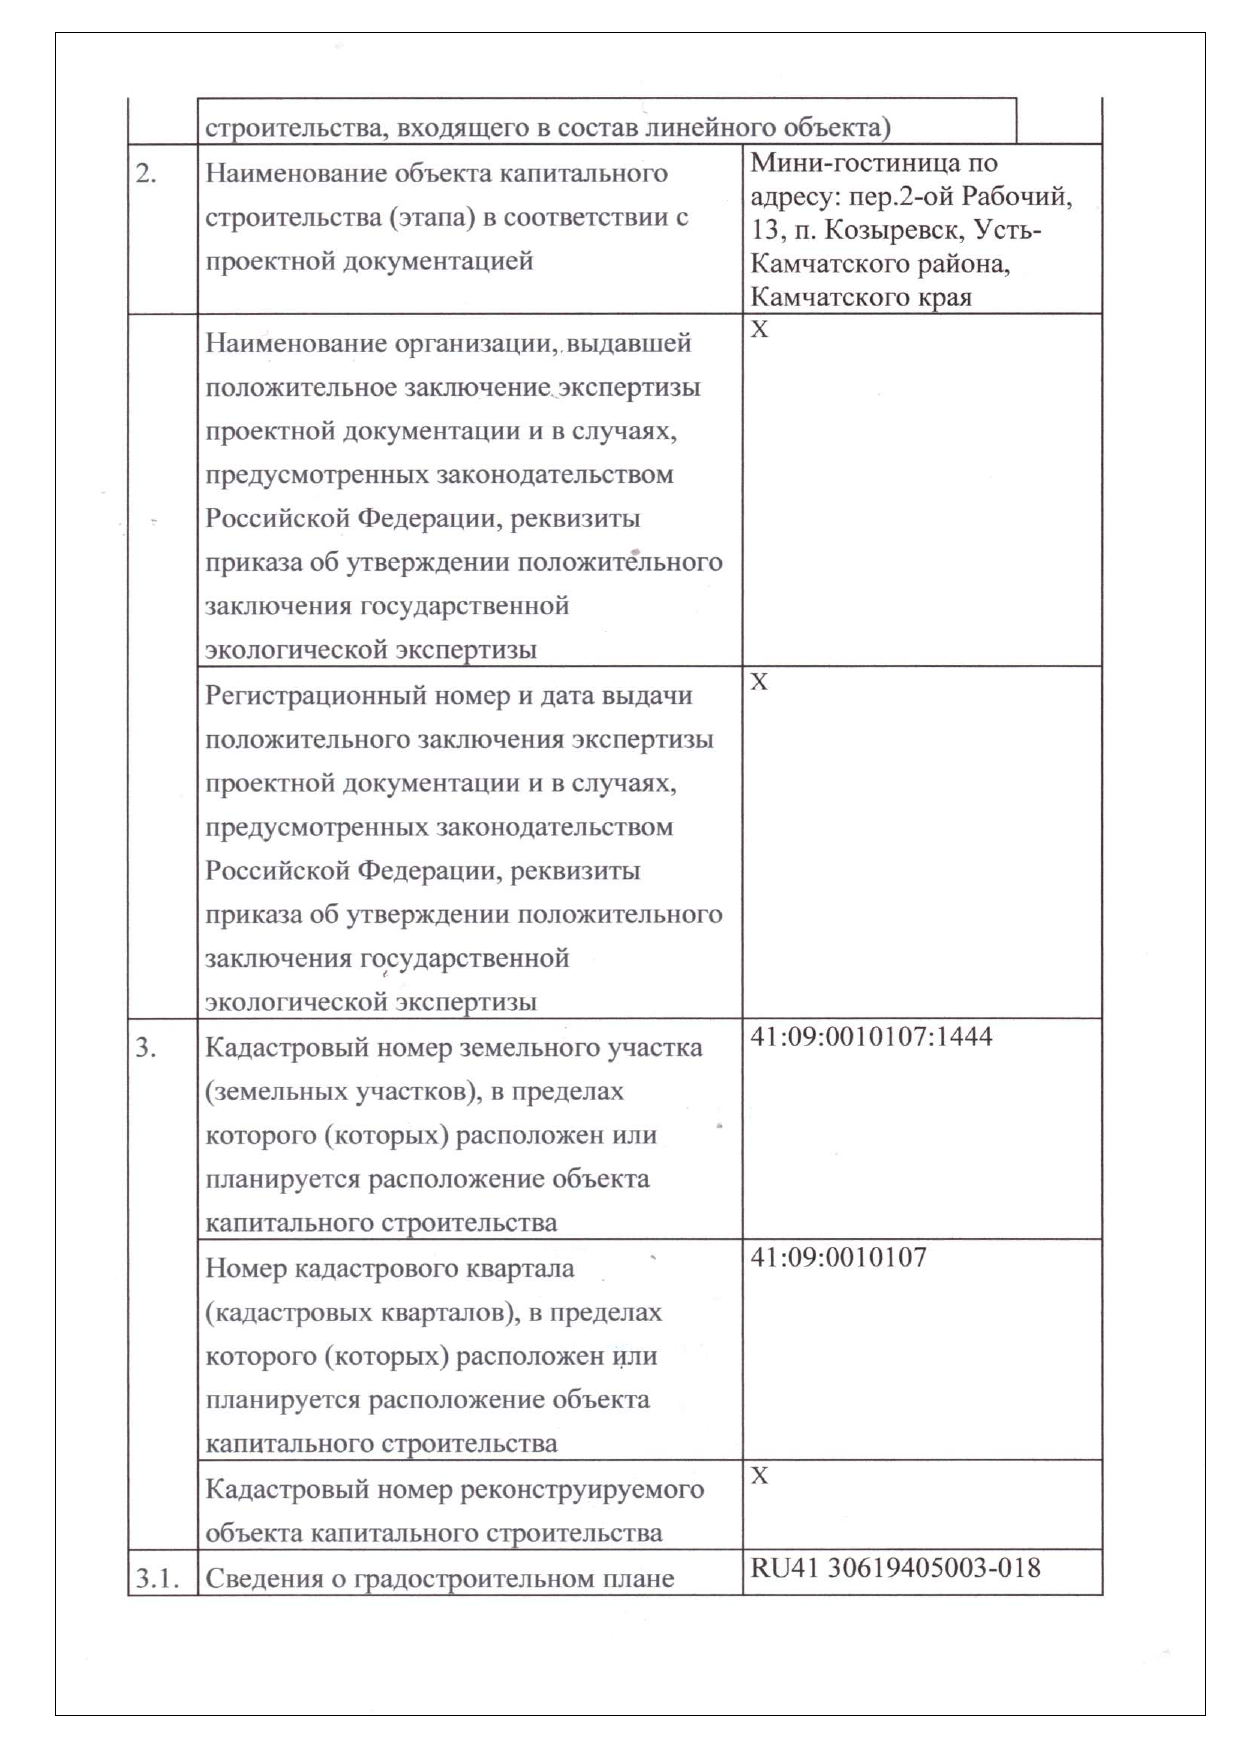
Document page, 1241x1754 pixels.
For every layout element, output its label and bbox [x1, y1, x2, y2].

picture [56, 33, 1205, 1715]
